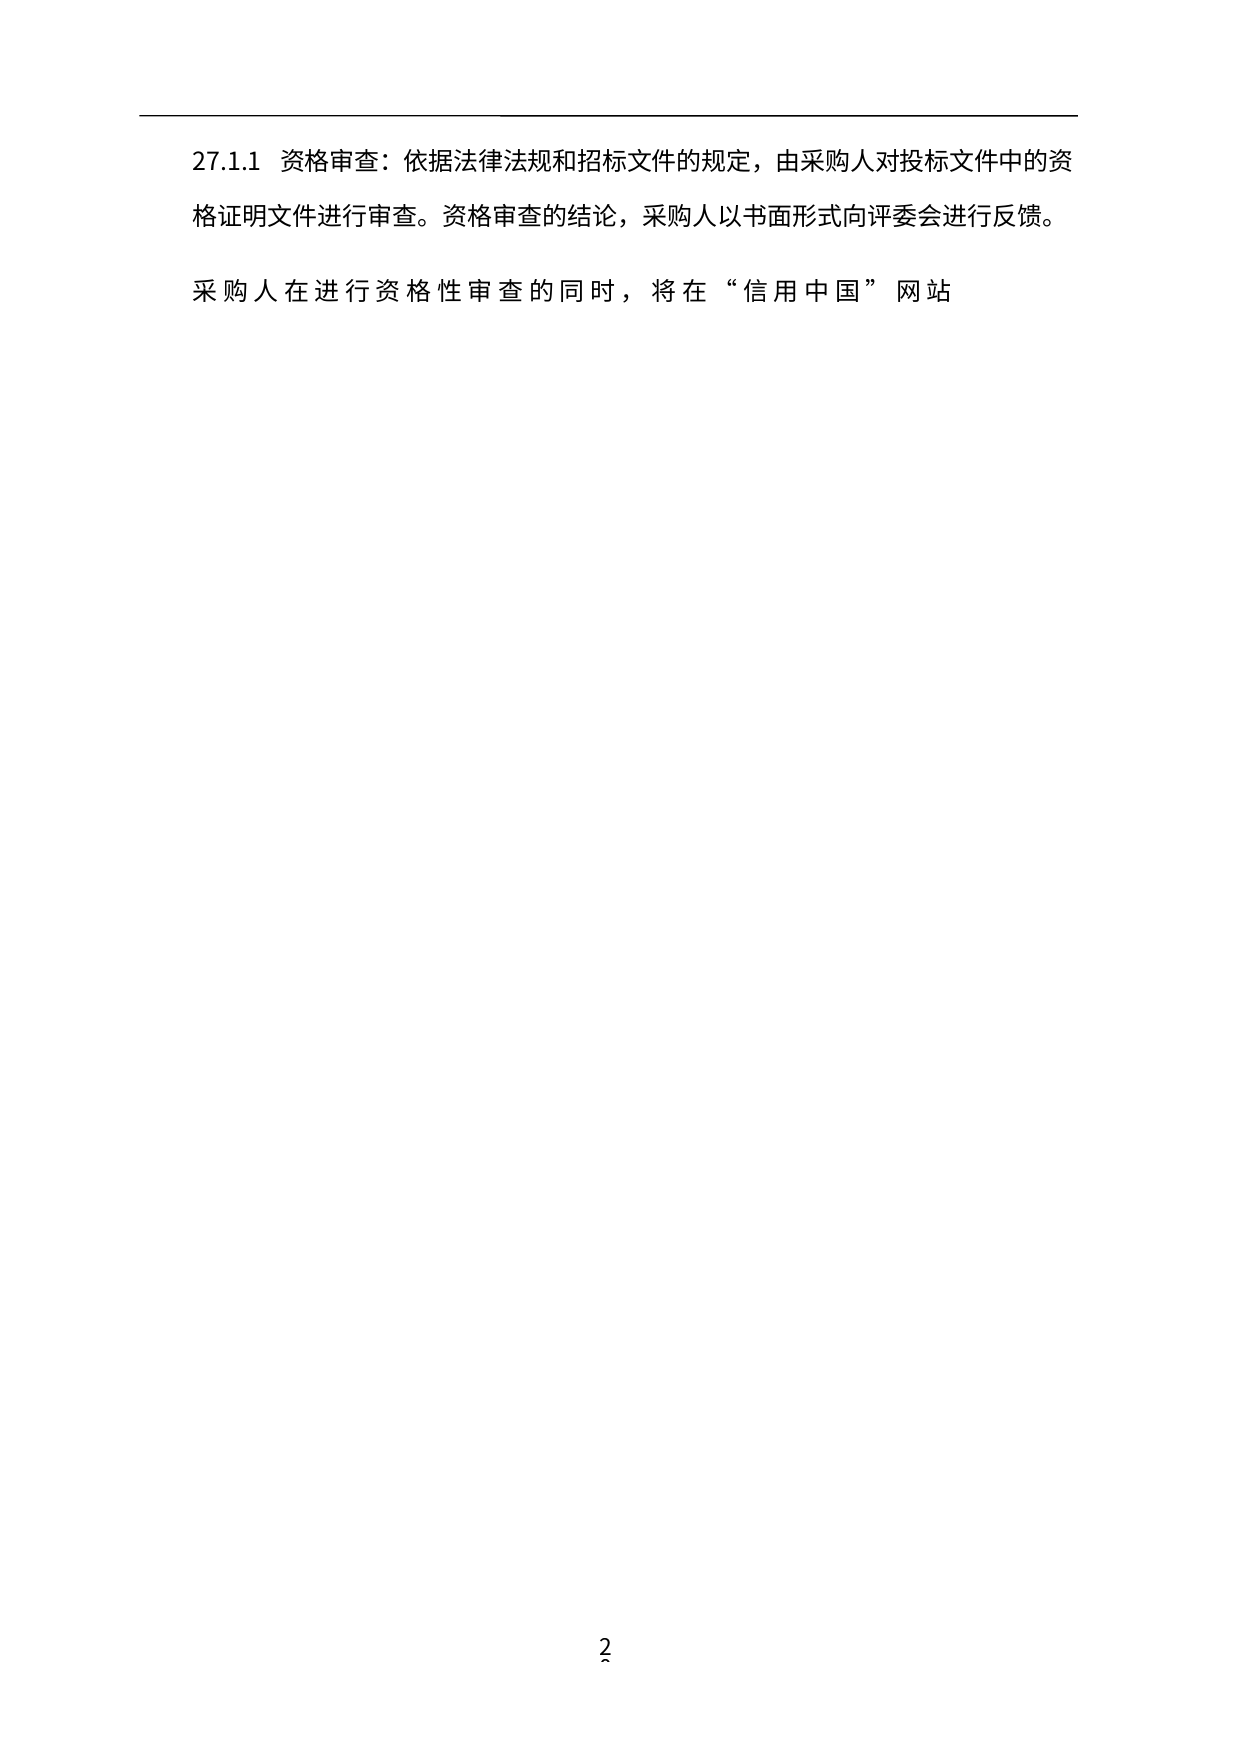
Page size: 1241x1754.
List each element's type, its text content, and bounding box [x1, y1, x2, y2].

list 资格审查：依据法律法规和招标文件的规定，由采购人对投标文件中的资格证明文件进行审查。资格审查的结论，采购人以书面形式向评委会进行反馈。 [192, 142, 1075, 233]
text 采 购 人 在 进 行 资 格 性 审 查 的 同 时 ， 将 在 “ 信 用 中 国 ” 网 站 [192, 271, 1219, 307]
